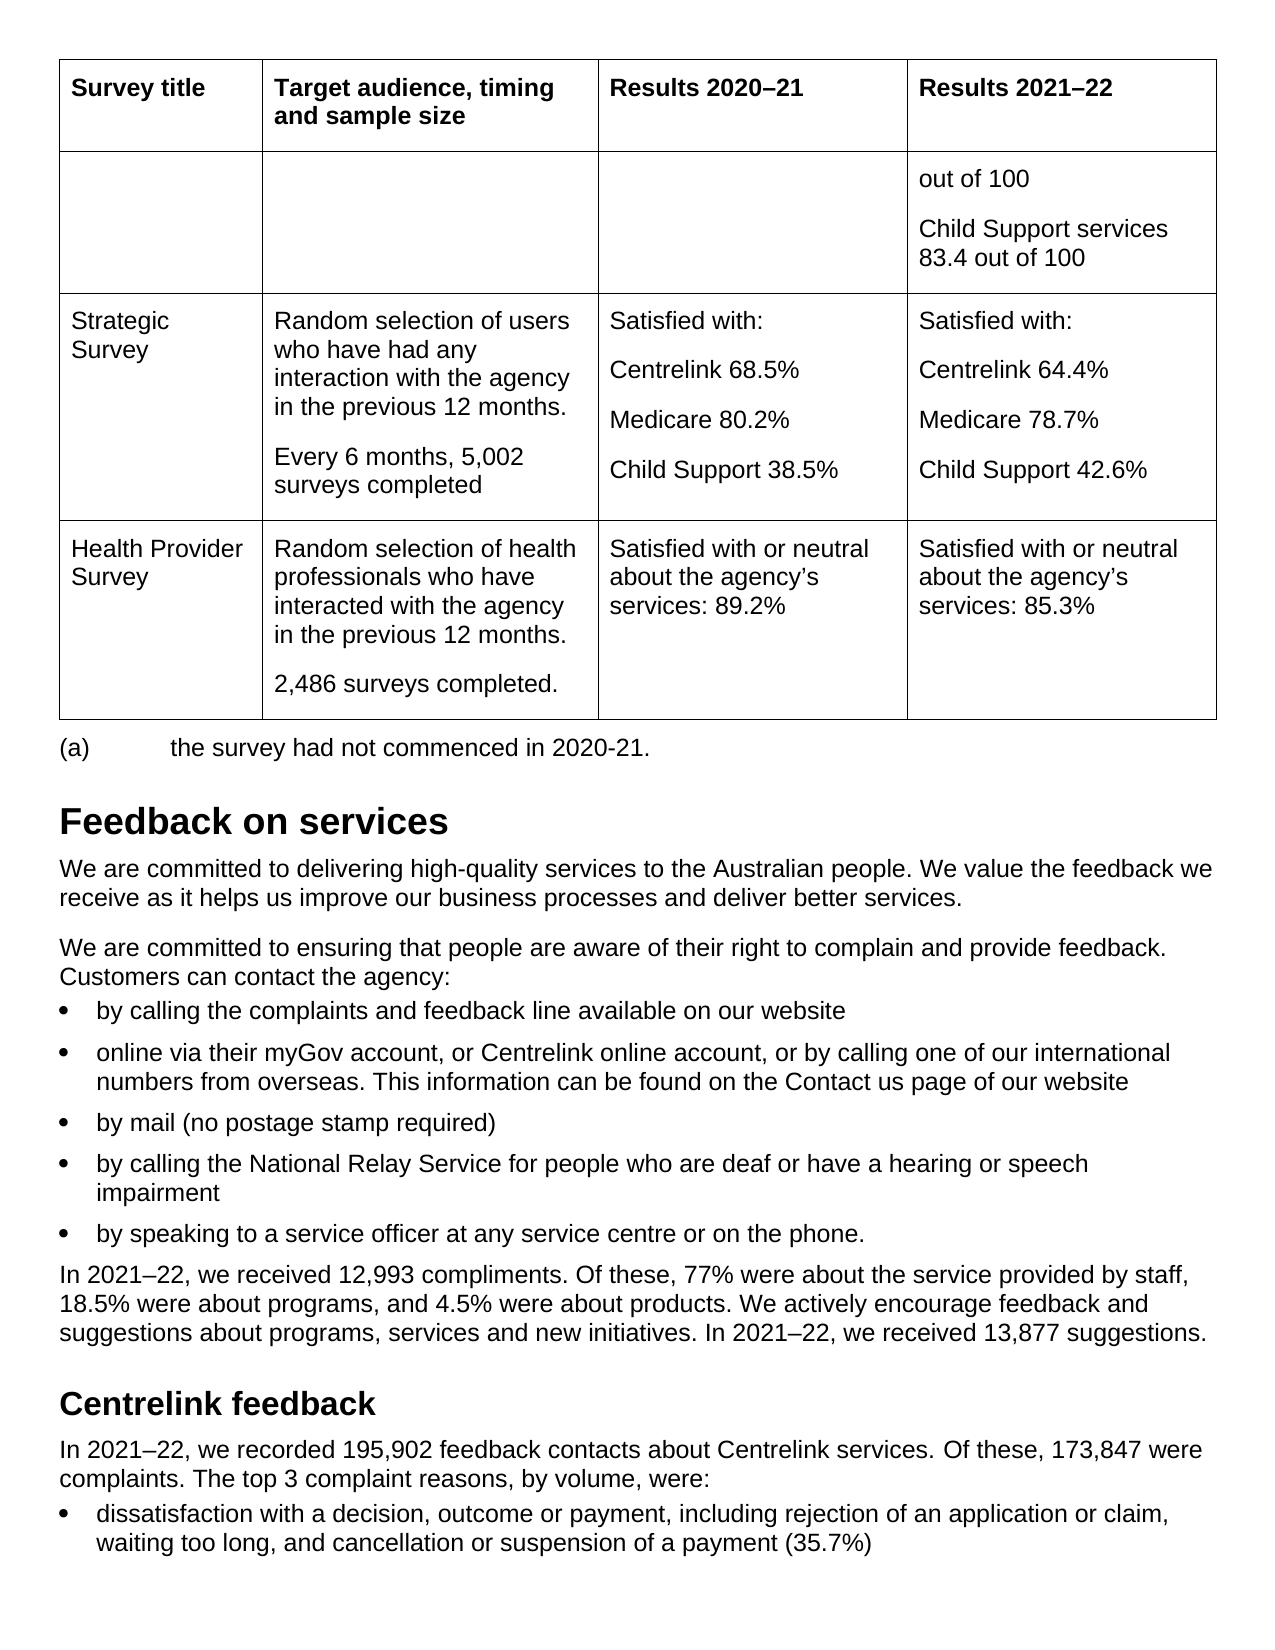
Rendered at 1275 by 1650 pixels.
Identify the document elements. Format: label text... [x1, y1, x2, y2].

subtitle Centrelink feedback [59, 1384, 1216, 1423]
list by speaking to a service officer at any service centre or on the phone. [59, 1219, 1216, 1248]
text We are committed to ensuring that people are aware of their right to complain and provide feedback. Customers can contact the agency: [59, 933, 1216, 990]
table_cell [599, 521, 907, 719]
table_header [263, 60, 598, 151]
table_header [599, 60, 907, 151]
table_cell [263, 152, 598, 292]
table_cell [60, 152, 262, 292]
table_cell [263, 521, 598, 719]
text (a) the survey had not commenced in 2020-21. [59, 733, 1216, 761]
list by calling the complaints and feedback line available on our website [59, 996, 1216, 1025]
list dissatisfaction with a decision, outcome or payment, including rejection of an application or claim, waiting too long, and cancellation or suspension of a payment (35.7%) [59, 1499, 1216, 1556]
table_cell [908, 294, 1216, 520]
text In 2021–22, we received 12,993 compliments. Of these, 77% were about the service provided by staff, 18.5% were about programs, and 4.5% were about products. We actively encourage feedback and suggestions about programs, services and new initiatives. In 2021–22, we received 13,877 suggestions. [59, 1261, 1216, 1347]
list online via their myGov account, or Centrelink online account, or by calling one of our international numbers from overseas. This information can be found on the Contact us page of our website [59, 1038, 1216, 1095]
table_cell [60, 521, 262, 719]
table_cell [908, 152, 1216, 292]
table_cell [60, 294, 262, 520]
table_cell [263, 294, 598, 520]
subtitle Feedback on services [59, 799, 1216, 842]
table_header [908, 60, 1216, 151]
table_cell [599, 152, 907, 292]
text We are committed to delivering high-quality services to the Australian people. We value the feedback we receive as it helps us improve our business processes and deliver better services. [59, 854, 1216, 912]
list by calling the National Relay Service for people who are deaf or have a hearing or speech impairment [59, 1149, 1216, 1207]
list by mail (no postage stamp required) [59, 1108, 1216, 1137]
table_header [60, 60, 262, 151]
text In 2021–22, we recorded 195,902 feedback contacts about Centrelink services. Of these, 173,847 were complaints. The top 3 complaint reasons, by volume, were: [59, 1435, 1216, 1493]
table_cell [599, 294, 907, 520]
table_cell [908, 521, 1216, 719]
